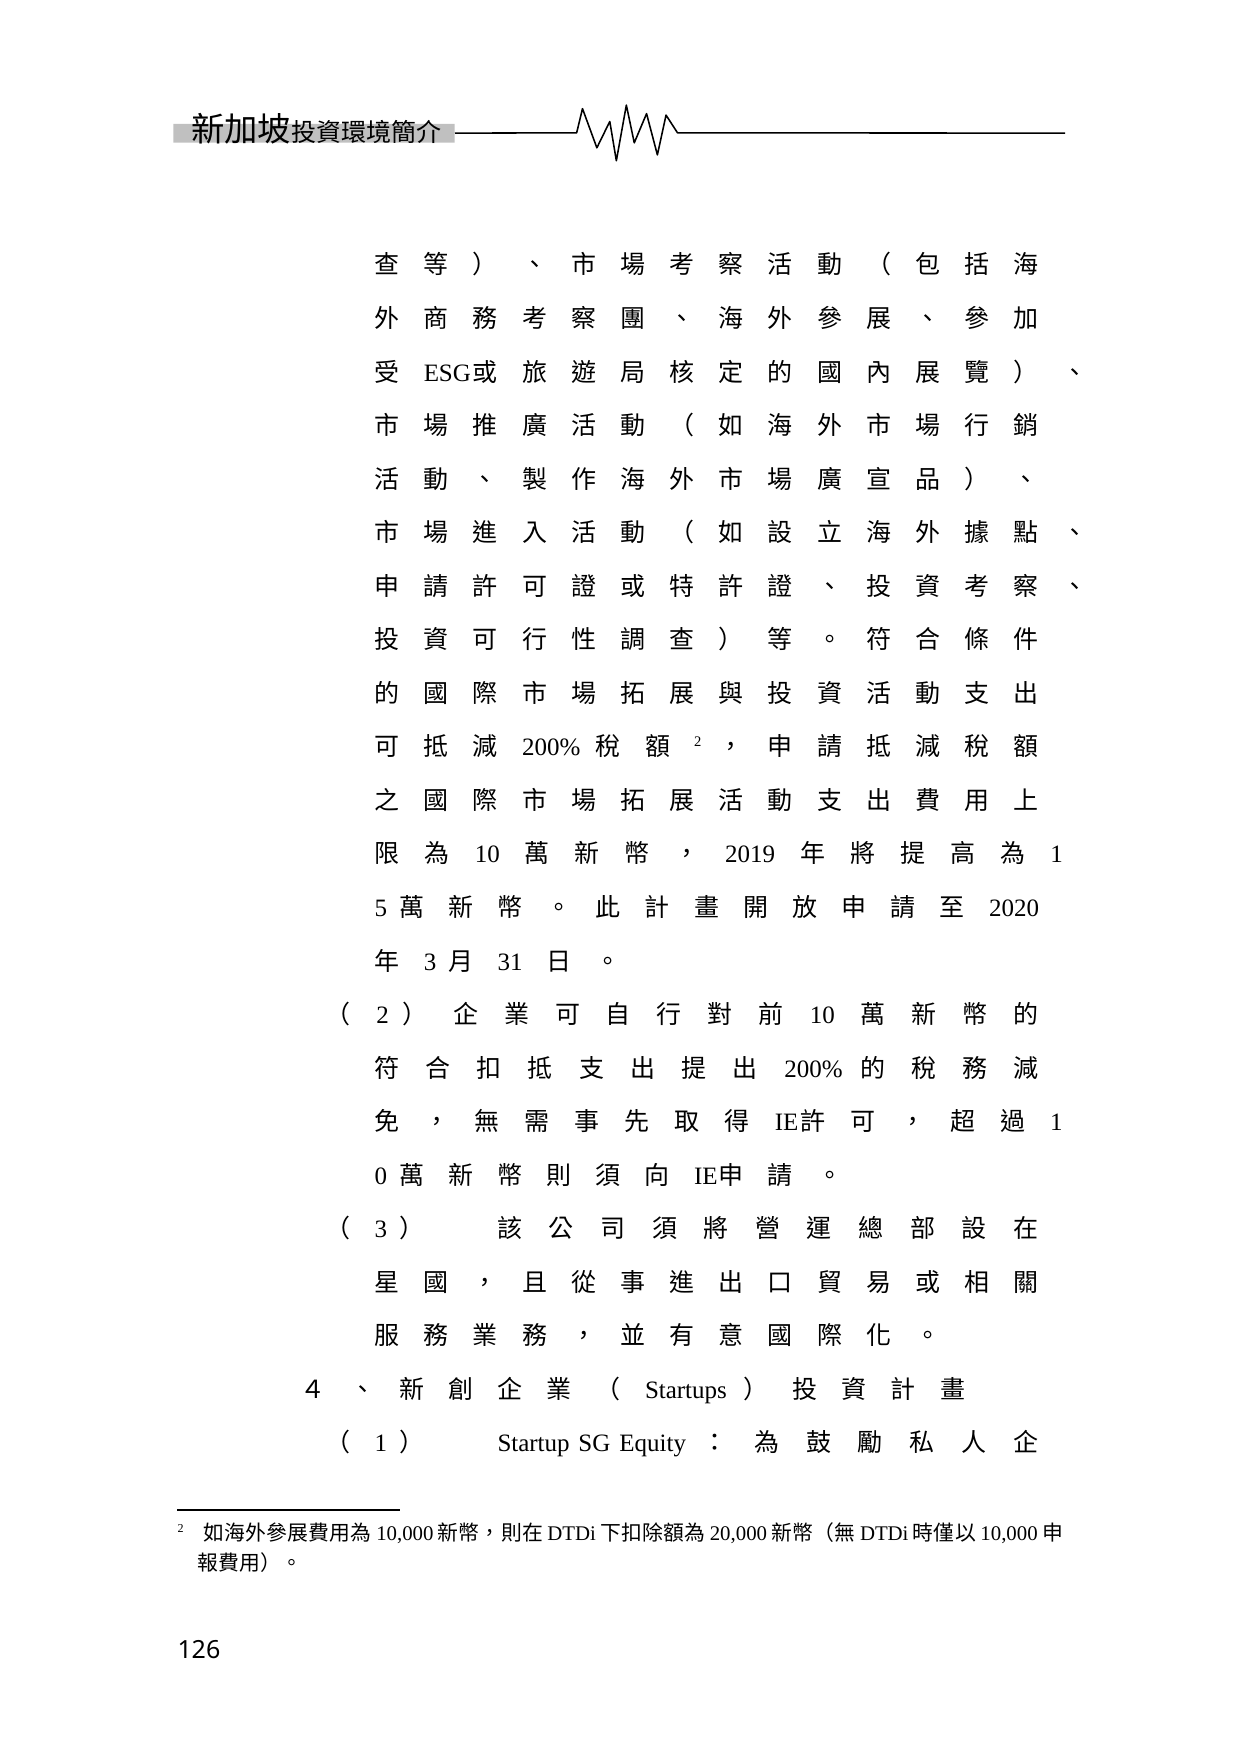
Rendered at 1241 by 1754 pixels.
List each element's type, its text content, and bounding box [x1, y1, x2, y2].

text （3） 該公司須將營運總部設在星國，且從事進出口貿易或相關服務業務，並有意國際化。 [301, 1200, 1063, 1361]
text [301, 1414, 1063, 1468]
text （2）企業可自行對前10萬新幣的符合扣抵支出提出200%的稅務減免，無需事先取得IE許可，超過10萬新幣則須向IE申請。 [301, 986, 1063, 1200]
text ４、新創企業（Startups）投資計畫 [276, 1361, 1063, 1414]
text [301, 236, 1063, 986]
